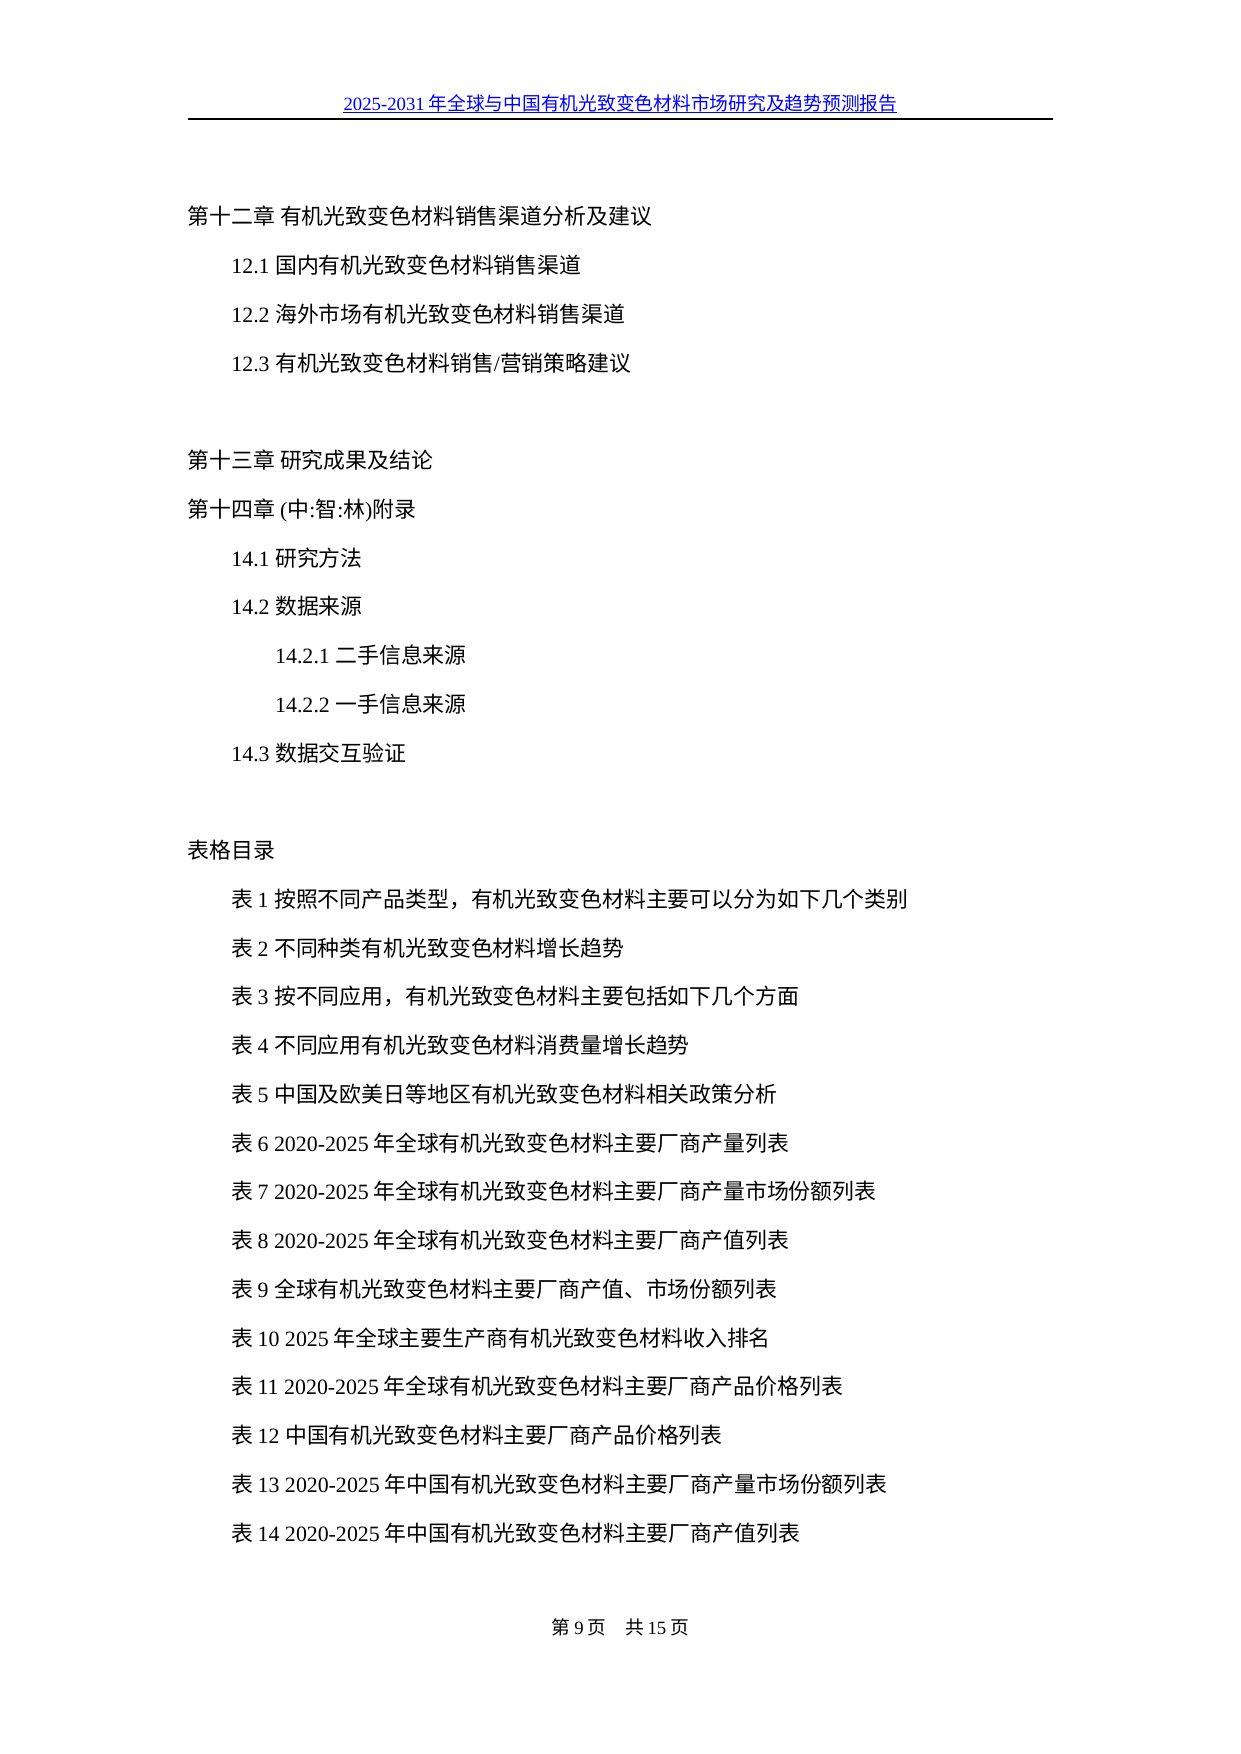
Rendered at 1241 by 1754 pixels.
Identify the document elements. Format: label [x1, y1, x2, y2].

text [187, 150, 1053, 1548]
